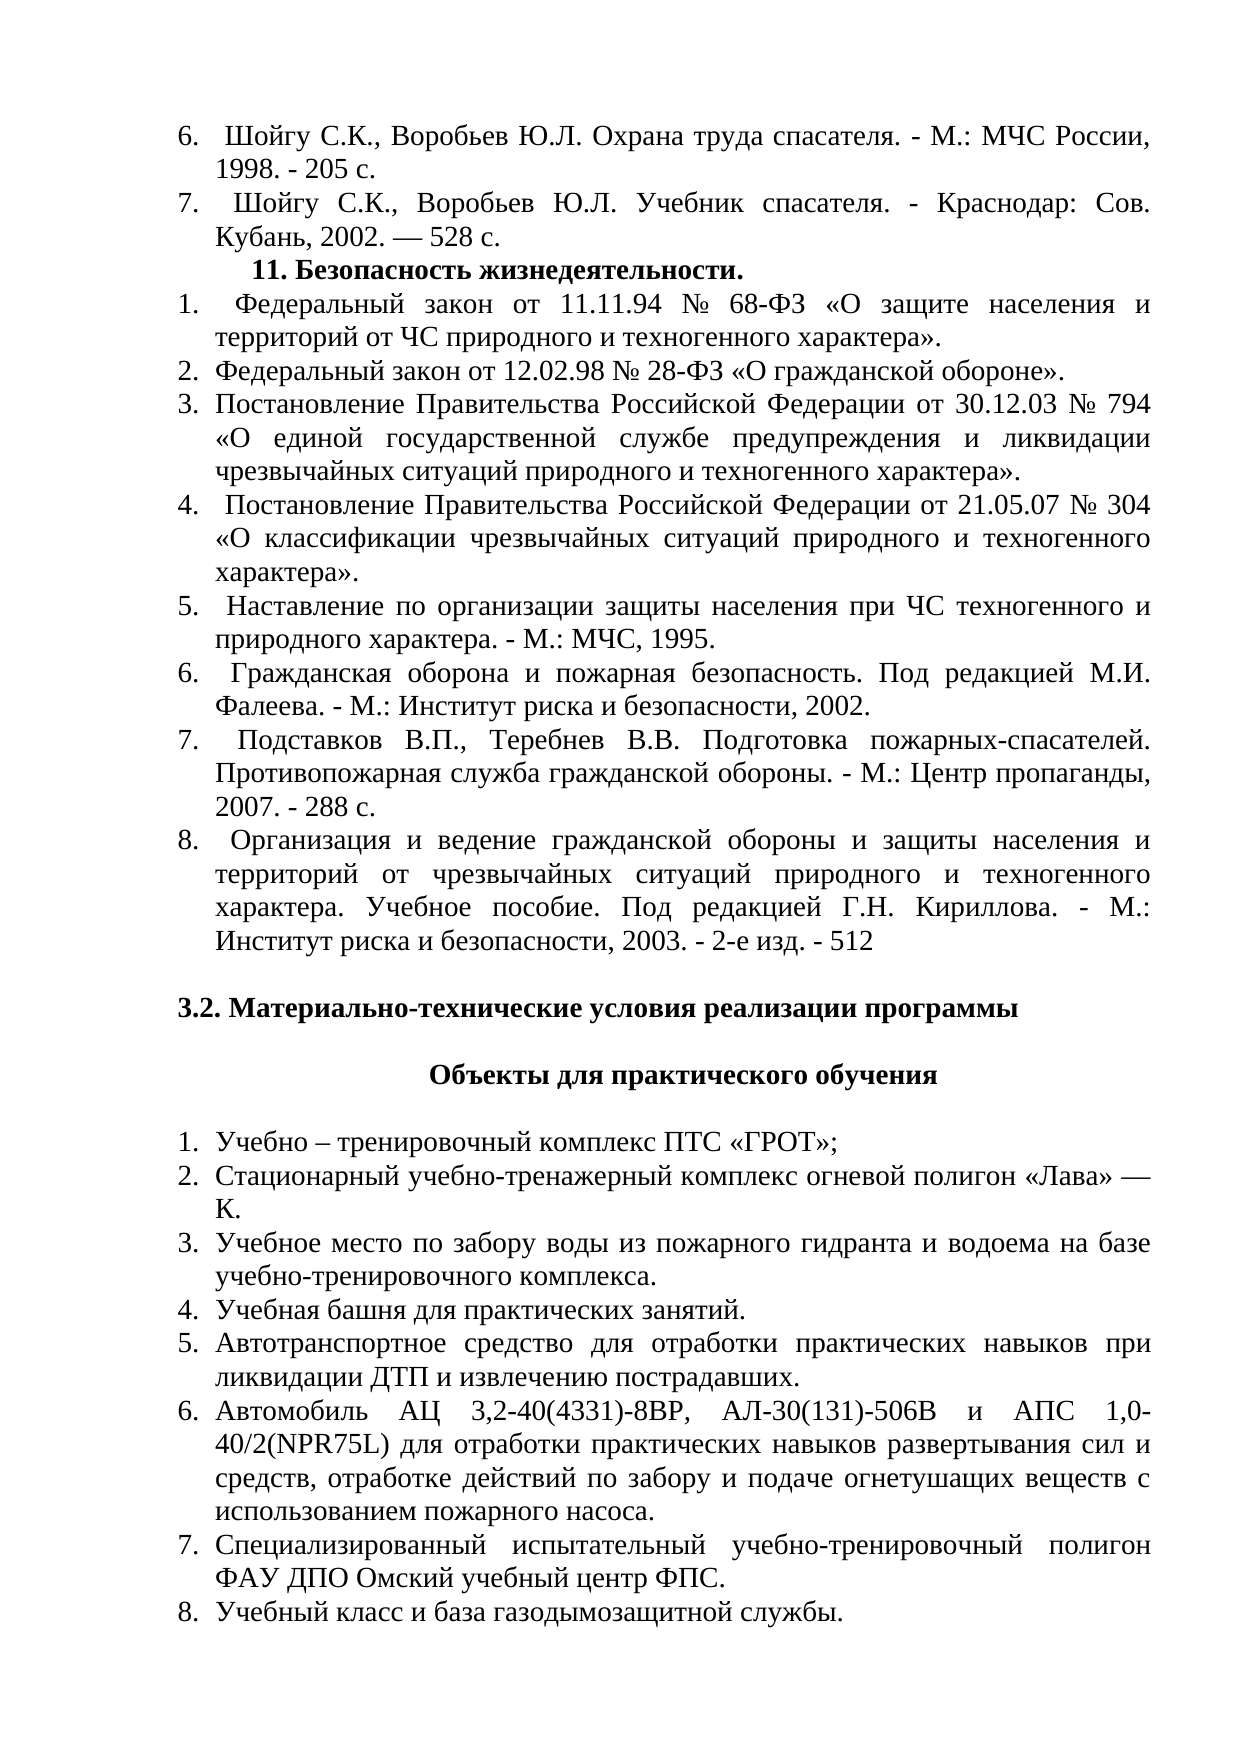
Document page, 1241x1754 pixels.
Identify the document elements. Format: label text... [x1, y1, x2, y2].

list Постановление Правительства Российской Федерации от 30.12.03 № 794 «О единой государственной службе предупреждения и ликвидации чрезвычайных ситуаций природного и техногенного характера». [177, 386, 1152, 487]
list Учебный класс и база газодымозащитной службы. [177, 1594, 1152, 1627]
list Гражданская оборона и пожарная безопасность. Под редакцией М.И. Фалеева. - М.: Институт риска и безопасности, 2002. [177, 655, 1152, 722]
list Постановление Правительства Российской Федерации от 21.05.07 № 304 «О классификации чрезвычайных ситуаций природного и техногенного характера». [177, 487, 1152, 588]
list Шойгу С.К., Воробьев Ю.Л. Учебник спасателя. - Краснодар: Сов. Кубань, 2002. — 528 с. [177, 185, 1152, 252]
text 11. Безопасность жизнедеятельности. [177, 252, 1152, 286]
list Шойгу С.К., Воробьев Ю.Л. Охрана труда спасателя. - М.: МЧС России, 1998. - 205 с. [177, 118, 1152, 185]
list Автомобиль АЦ 3,2-40(4331)-8ВР, АЛ-30(131)-506В и АПС 1,0-40/2(NPR75L) для отработки практических навыков развертывания сил и средств, отработке действий по забору и подаче огнетушащих веществ с использованием пожарного насоса. [177, 1393, 1152, 1527]
list Стационарный учебно-тренажерный комплекс огневой полигон «Лава» — К. [177, 1158, 1152, 1225]
list Учебное место по забору воды из пожарного гидранта и водоема на базе учебно-тренировочного комплекса. [177, 1225, 1152, 1292]
list Подставков В.П., Теребнев В.В. Подготовка пожарных-спасателей. Противопожарная служба гражданской обороны. - М.: Центр пропаганды, 2007. - 288 с. [177, 722, 1152, 822]
text Объекты для практического обучения [215, 1057, 1152, 1091]
list Специализированный испытательный учебно-тренировочный полигон ФАУ ДПО Омский учебный центр ФПС. [177, 1527, 1152, 1594]
list Учебно – тренировочный комплекс ПТС «ГРОТ»; [177, 1124, 1152, 1158]
text 3.2. Материально-технические условия реализации программы [177, 990, 1152, 1024]
list Автотранспортное средство для отработки практических навыков при ликвидации ДТП и извлечению пострадавших. [177, 1326, 1152, 1393]
list Федеральный закон от 11.11.94 № 68-ФЗ «О защите населения и территорий от ЧС природного и техногенного характера». [177, 286, 1152, 353]
list Федеральный закон от 12.02.98 № 28-ФЗ «О гражданской обороне». [177, 353, 1152, 386]
list Учебная башня для практических занятий. [177, 1292, 1152, 1326]
list Наставление по организации защиты населения при ЧС техногенного и природного характера. - М.: МЧС, 1995. [177, 588, 1152, 655]
list Организация и ведение гражданской обороны и защиты населения и территорий от чрезвычайных ситуаций природного и техногенного характера. Учебное пособие. Под редакцией Г.Н. Кириллова. - М.: Институт риска и безопасности, 2003. - 2-е изд. - 512 [177, 822, 1152, 957]
